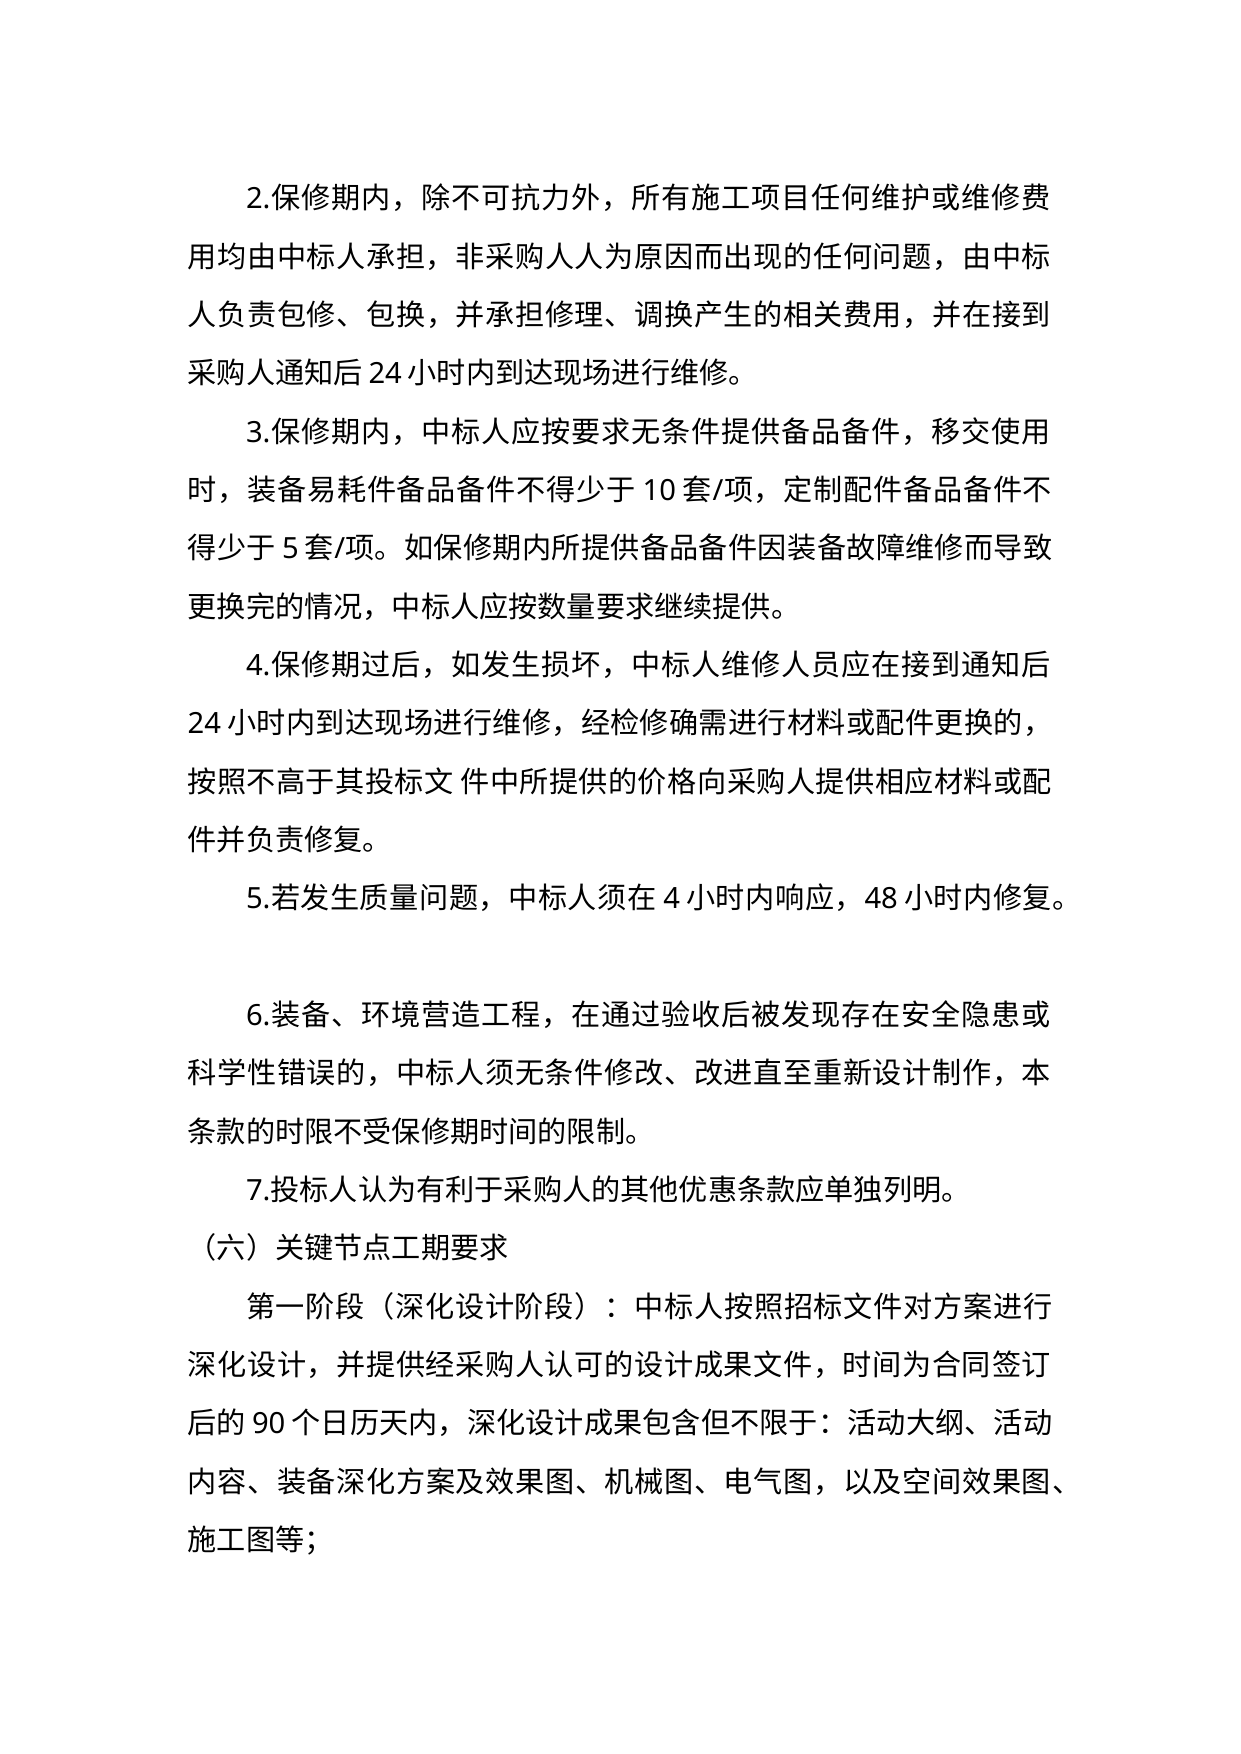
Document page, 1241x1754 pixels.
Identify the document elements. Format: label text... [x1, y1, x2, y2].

text 5.若发生质量问题，中标人须在4小时内响应，48小时内修复。 [187, 862, 1053, 979]
text 3.保修期内，中标人应按要求无条件提供备品备件，移交使用时，装备易耗件备品备件不得少于10套/项，定制配件备品备件不得少于5套/项。如保修期内所提供备品备件因装备故障维修而导致更换完的情况，中标人应按数量要求继续提供。 [187, 395, 1053, 629]
text （六）关键节点工期要求 [187, 1212, 1053, 1270]
text 7.投标人认为有利于采购人的其他优惠条款应单独列明。 [187, 1154, 1053, 1212]
text 6.装备、环境营造工程，在通过验收后被发现存在安全隐患或科学性错误的，中标人须无条件修改、改进直至重新设计制作，本条款的时限不受保修期时间的限制。 [187, 979, 1053, 1154]
text 4.保修期过后，如发生损坏，中标人维修人员应在接到通知后24小时内到达现场进行维修，经检修确需进行材料或配件更换的，按照不高于其投标文 件中所提供的价格向采购人提供相应材料或配件并负责修复。 [187, 629, 1053, 862]
text 2.保修期内，除不可抗力外，所有施工项目任何维护或维修费用均由中标人承担，非采购人人为原因而出现的任何问题，由中标人负责包修、包换，并承担修理、调换产生的相关费用，并在接到采购人通知后24小时内到达现场进行维修。 [187, 162, 1053, 395]
text 第一阶段（深化设计阶段）：中标人按照招标文件对方案进行深化设计，并提供经采购人认可的设计成果文件，时间为合同签订后的90个日历天内，深化设计成果包含但不限于：活动大纲、活动内容、装备深化方案及效果图、机械图、电气图，以及空间效果图、施工图等； [187, 1270, 1053, 1562]
